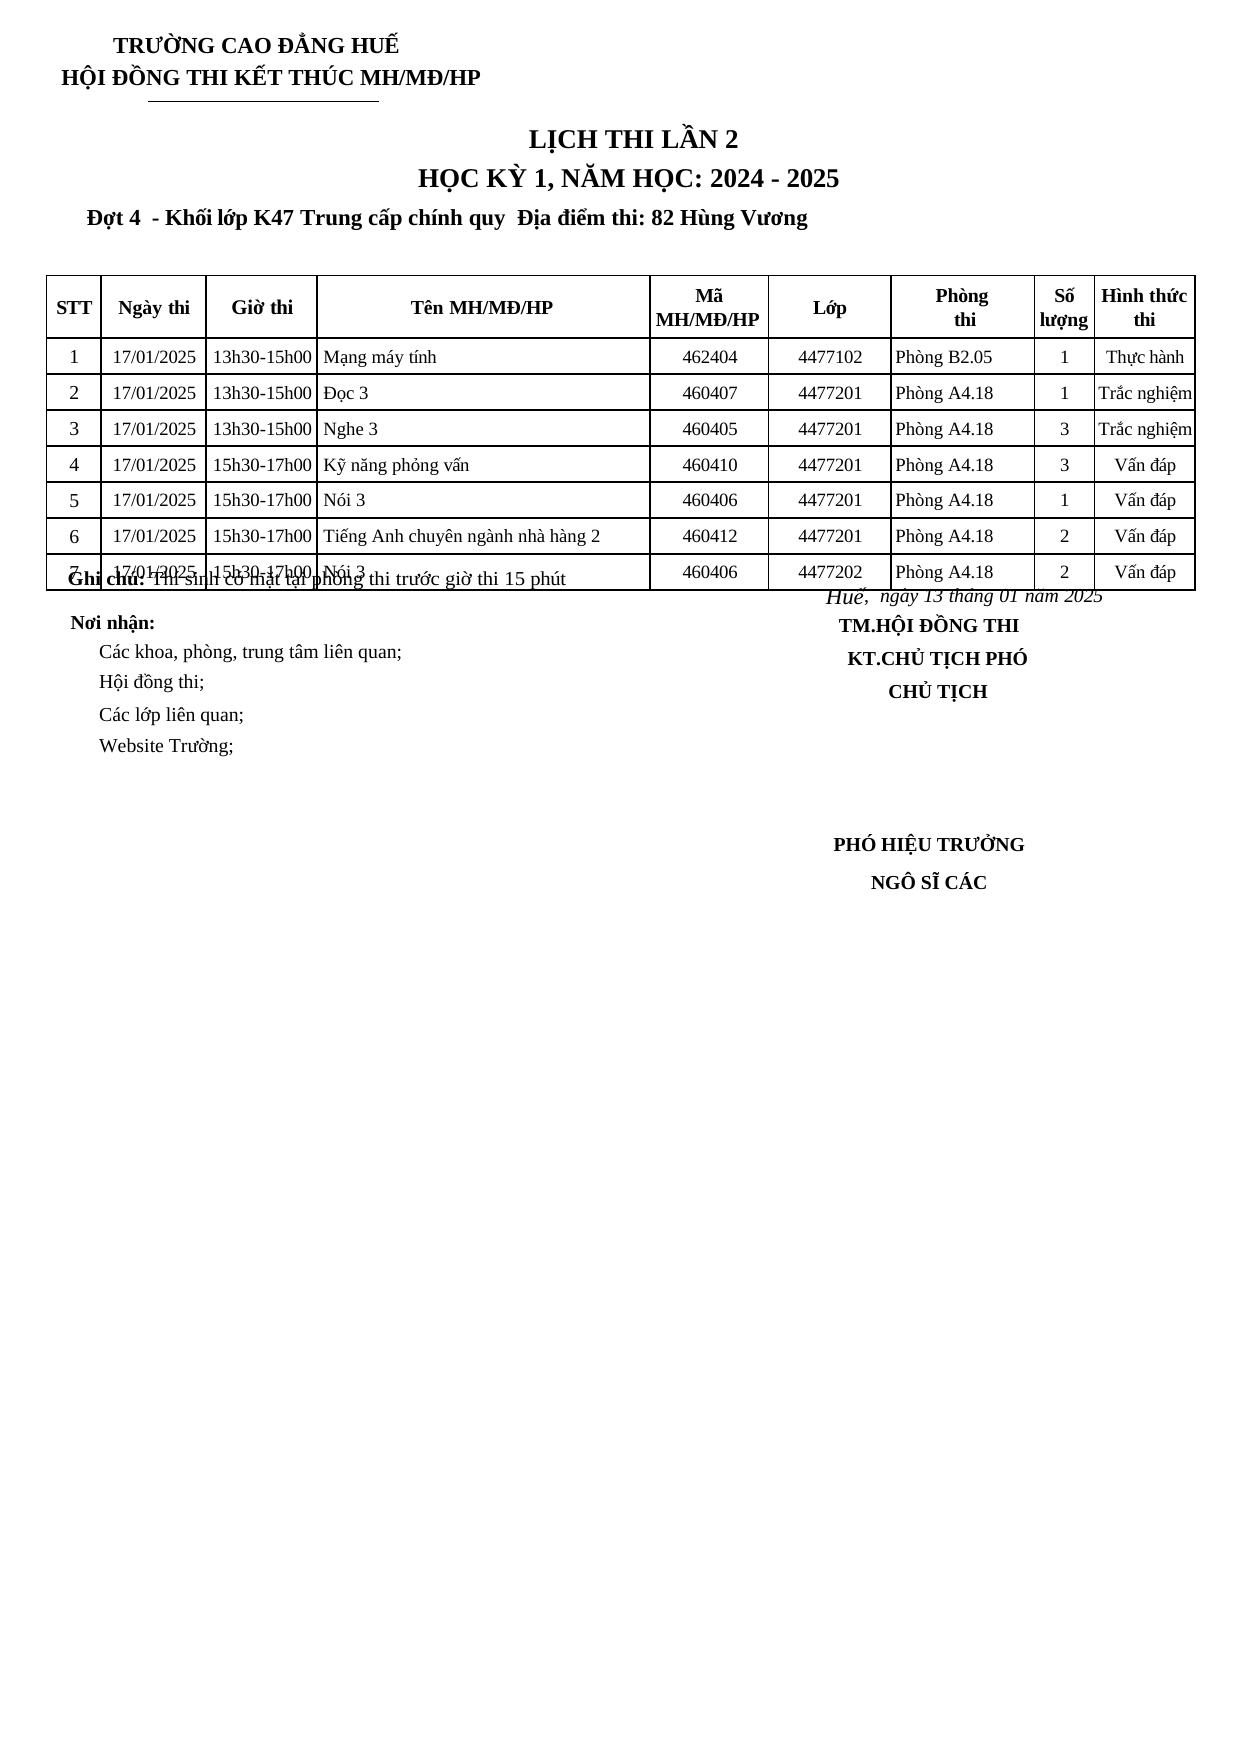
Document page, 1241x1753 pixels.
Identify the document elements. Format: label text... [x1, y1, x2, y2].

text TM.HỘI ĐỒNG THI KT.CHỦ TỊCH PHÓ CHỦ TỊCH [820, 614, 1038, 703]
text Nơi nhận: [70, 611, 567, 634]
text HỘI ĐỒNG THI KẾT THÚC MH/MĐ/HP [61, 64, 1038, 90]
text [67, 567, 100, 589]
text TRƯỜNG CAO ĐẲNG HUẾ [61, 32, 1038, 58]
text PHÓ HIỆU TRƯỞNG [820, 833, 1038, 856]
text Ghi chú: Thí sinh có mặt tại phòng thi trước giờ thi 15 phút [318, 567, 567, 589]
title HỌC KỲ 1, NĂM HỌC: 2024 - 2025 [191, 162, 1066, 193]
text Các khoa, phòng, trung tâm liên quan; Hội đồng thi; [99, 641, 430, 693]
title LỊCH THI LẦN 2 [202, 123, 1066, 154]
text Các lớp liên quan; Website Trường; [99, 703, 307, 757]
text NGÔ SĨ CÁC [820, 871, 1038, 894]
text Đợt 4 - Khối lớp K47 Trung cấp chính quy Địa điểm thi: 82 Hùng Vương [33, 204, 861, 231]
text Huế, ngày 13 tháng 01 năm 2025 [826, 582, 1207, 609]
